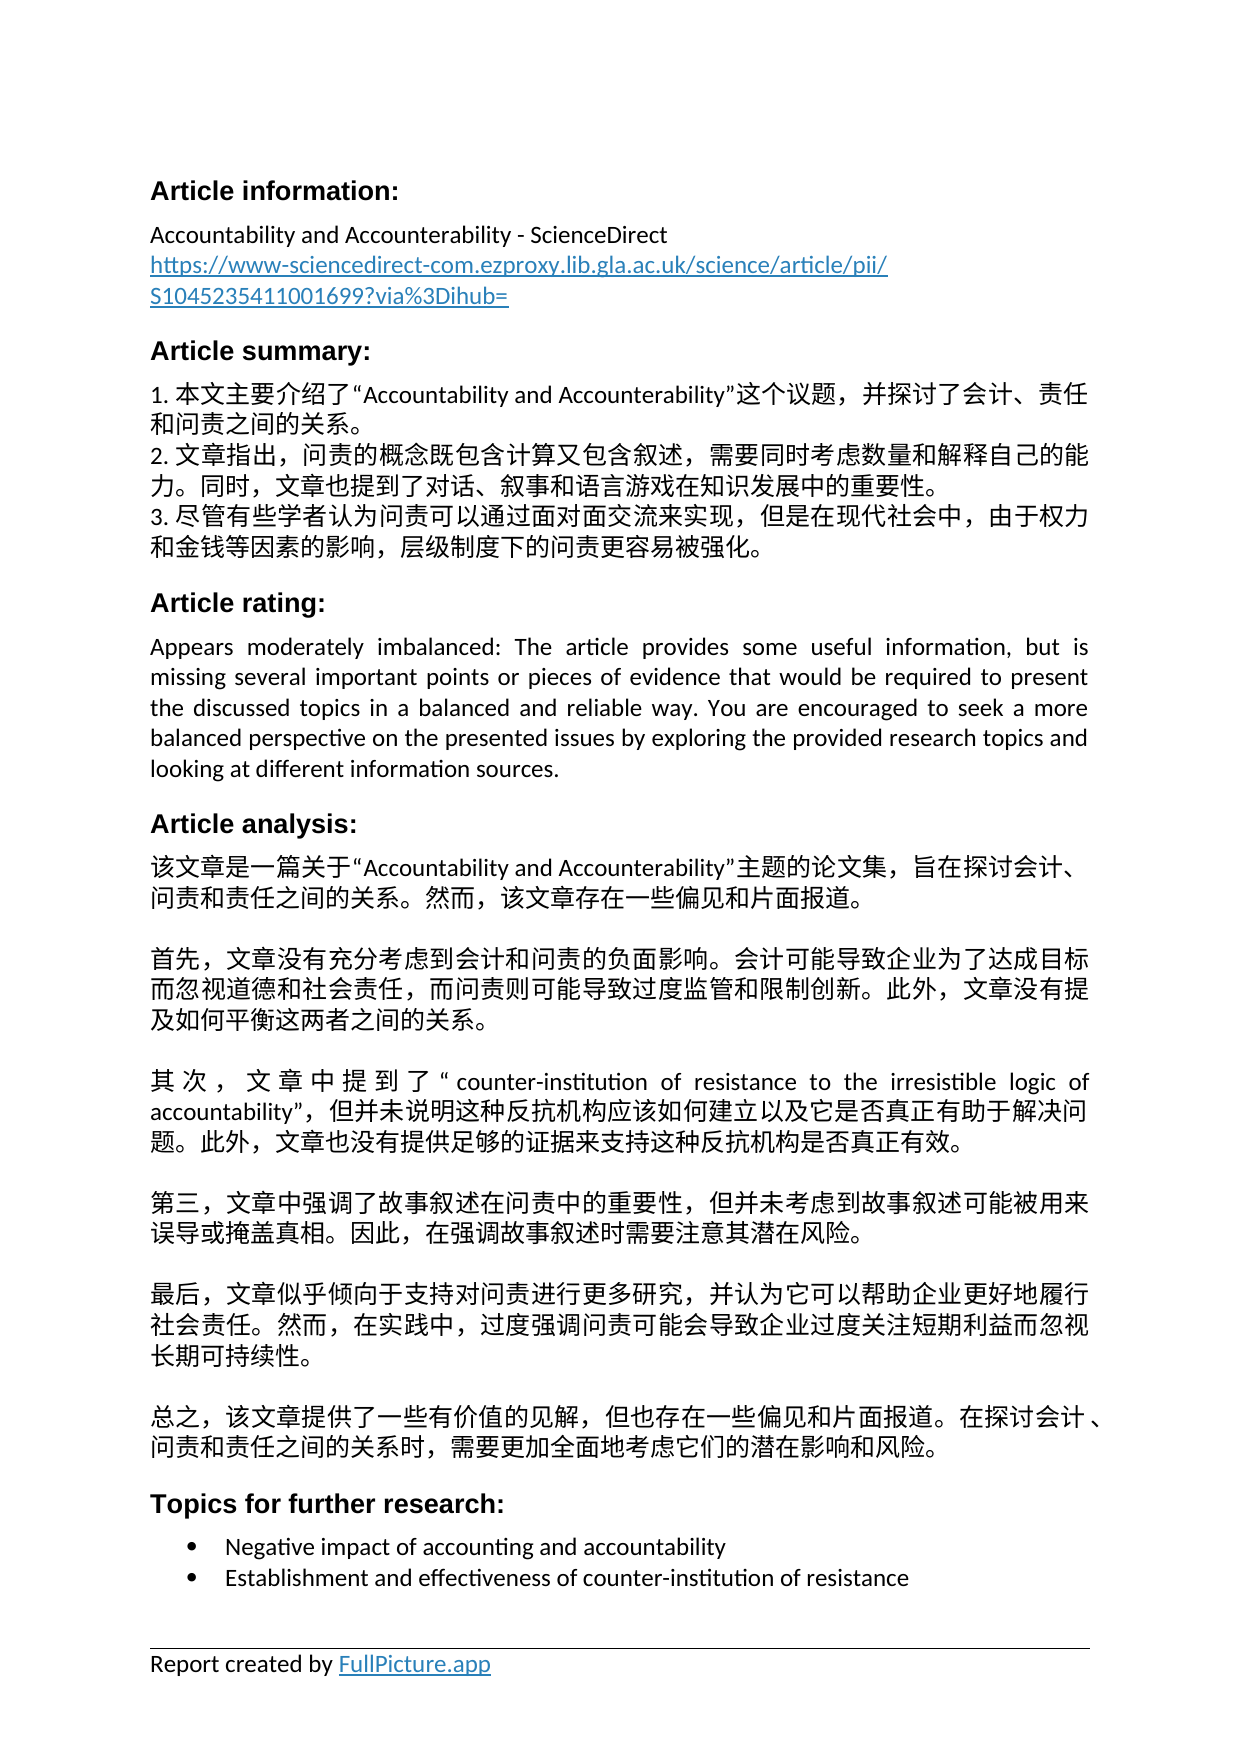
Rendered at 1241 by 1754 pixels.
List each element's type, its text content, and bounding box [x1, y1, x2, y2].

list Establishment and effectiveness of counter-institution of resistance [187, 1562, 1090, 1592]
text Appears moderately imbalanced: The article provides some useful information, but is missing several important points or pieces of evidence that would be required to present the discussed topics in a balanced and reliable way. You are encouraged to seek a more balanced perspective on the presented issues by exploring the provided research topics and looking at different information sources. [150, 631, 1090, 783]
text 2. 文章指出，问责的概念既包含计算又包含叙述，需要同时考虑数量和解释自己的能力。同时，文章也提到了对话、叙事和语言游戏在知识发展中的重要性。 [150, 440, 1090, 501]
text 首先，文章没有充分考虑到会计和问责的负面影响。会计可能导致企业为了达成目标而忽视道德和社会责任，而问责则可能导致过度监管和限制创新。此外，文章没有提及如何平衡这两者之间的关系。 [150, 944, 1090, 1035]
subtitle Article information: [150, 175, 1090, 206]
text 其次，文章中提到了“counter-institution of resistance to the irresistible logic of accountability”，但并未说明这种反抗机构应该如何建立以及它是否真正有助于解决问题。此外，文章也没有提供足够的证据来支持这种反抗机构是否真正有效。 [150, 1066, 1090, 1157]
text 3. 尽管有些学者认为问责可以通过面对面交流来实现，但是在现代社会中，由于权力和金钱等因素的影响，层级制度下的问责更容易被强化。 [150, 501, 1090, 562]
list Negative impact of accounting and accountability [187, 1531, 1090, 1562]
subtitle Article summary: [150, 335, 1090, 367]
text 总之，该文章提供了一些有价值的见解，但也存在一些偏见和片面报道。在探讨会计、问责和责任之间的关系时，需要更加全面地考虑它们的潜在影响和风险。 [150, 1402, 1090, 1463]
subtitle Article analysis: [150, 808, 1090, 840]
text 最后，文章似乎倾向于支持对问责进行更多研究，并认为它可以帮助企业更好地履行社会责任。然而，在实践中，过度强调问责可能会导致企业过度关注短期利益而忽视长期可持续性。 [150, 1279, 1090, 1371]
subtitle Topics for further research: [150, 1488, 1090, 1519]
text 1. 本文主要介绍了“Accountability and Accounterability”这个议题，并探讨了会计、责任和问责之间的关系。 [150, 379, 1090, 440]
text 该文章是一篇关于“Accountability and Accounterability”主题的论文集，旨在探讨会计、问责和责任之间的关系。然而，该文章存在一些偏见和片面报道。 [150, 852, 1090, 913]
subtitle Article rating: [150, 587, 1090, 618]
text 第三，文章中强调了故事叙述在问责中的重要性，但并未考虑到故事叙述可能被用来误导或掩盖真相。因此，在强调故事叙述时需要注意其潜在风险。 [150, 1188, 1090, 1249]
text Accountability and Accounterability - ScienceDirecthttps://www-sciencedirect-com.ezproxy.lib.gla.ac.uk/science/article/pii/S1045235411001699?via%3Dihub= [150, 219, 1090, 310]
